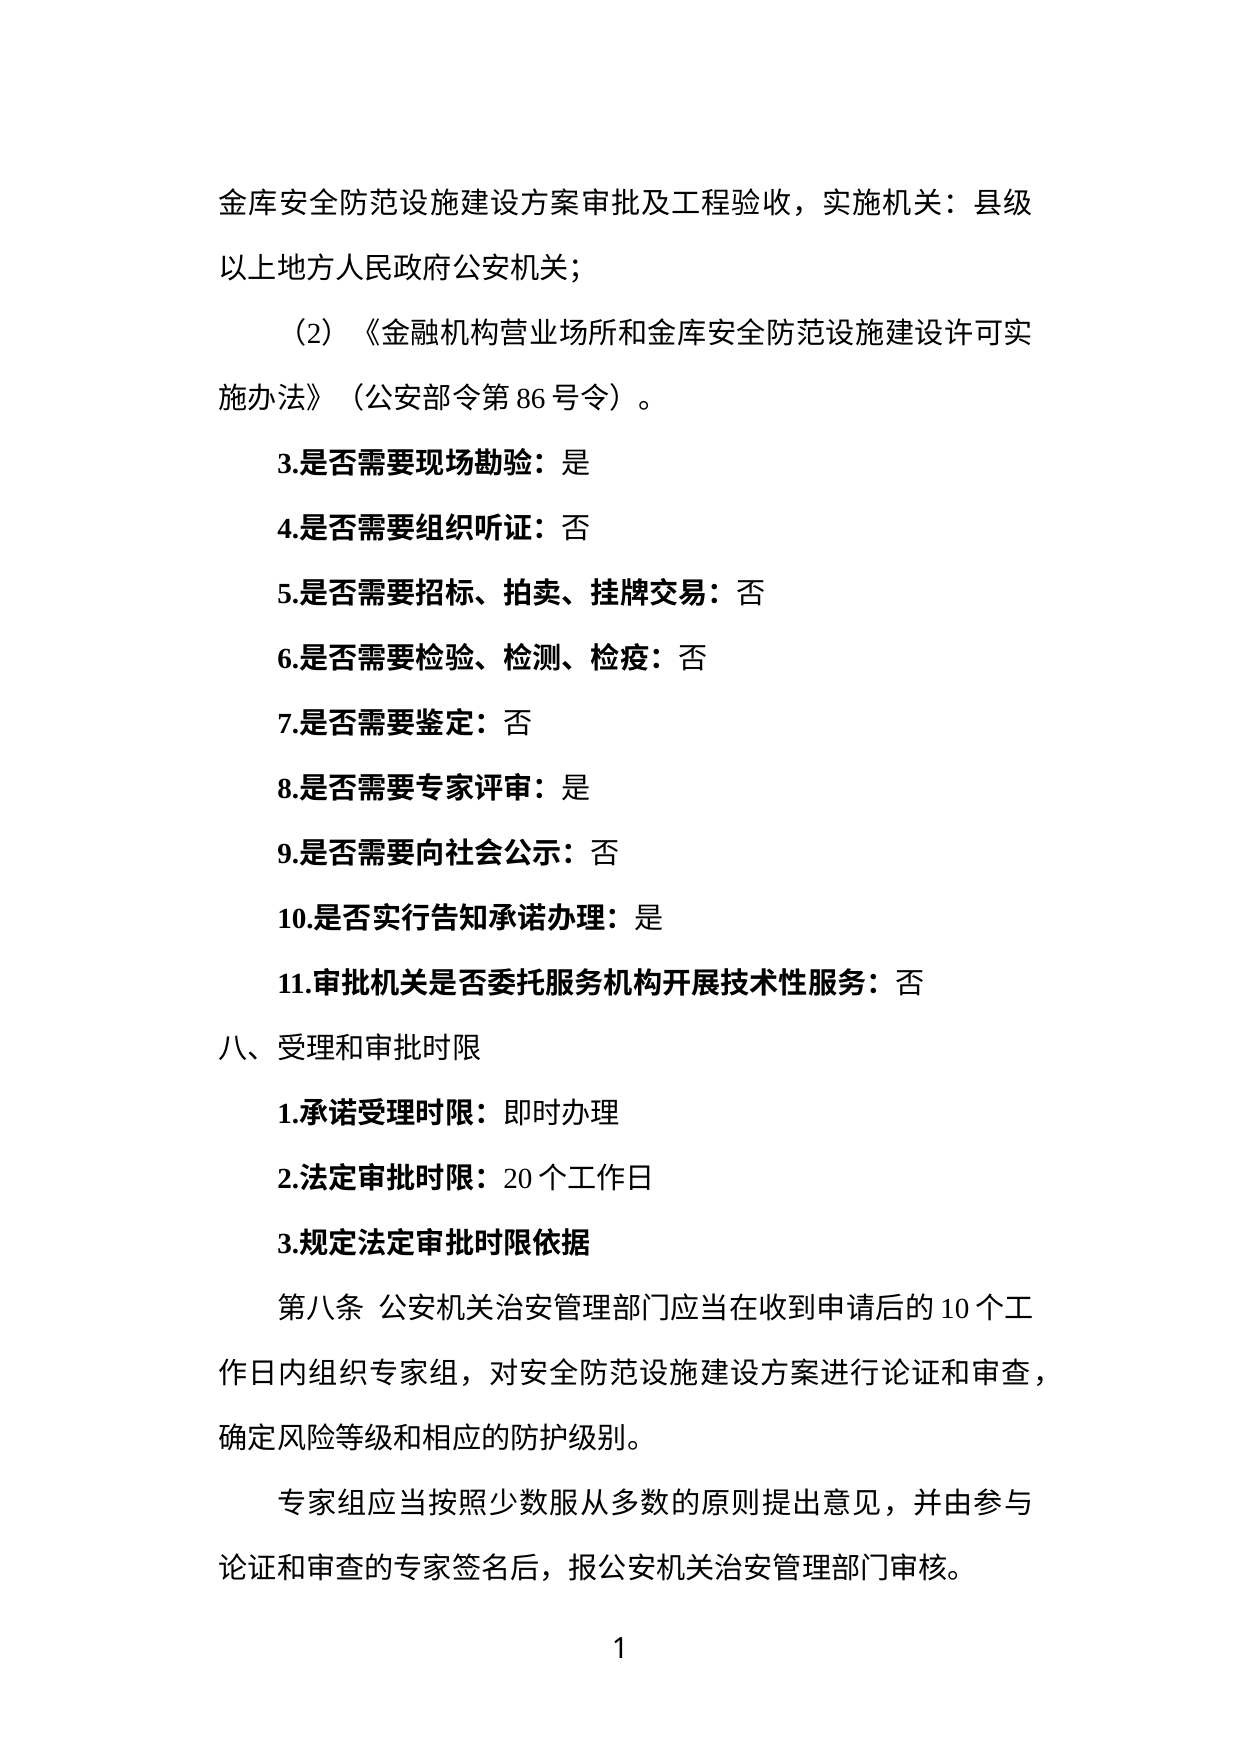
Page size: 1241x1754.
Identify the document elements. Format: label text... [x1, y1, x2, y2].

text 2.法定审批时限：20个工作日 [218, 1143, 1033, 1208]
text 4.是否需要组织听证：否 [218, 493, 1033, 558]
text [218, 168, 1033, 298]
text 10.是否实行告知承诺办理：是 [218, 883, 1033, 948]
text 3.是否需要现场勘验：是 [218, 428, 1033, 493]
text 八、受理和审批时限 [218, 1013, 1033, 1078]
text 5.是否需要招标、拍卖、挂牌交易：否 [218, 558, 1033, 623]
text 9.是否需要向社会公示：否 [218, 818, 1033, 883]
text 11.审批机关是否委托服务机构开展技术性服务：否 [218, 948, 1033, 1013]
text 6.是否需要检验、检测、检疫：否 [218, 623, 1033, 688]
text 专家组应当按照少数服从多数的原则提出意见，并由参与论证和审查的专家签名后，报公安机关治安管理部门审核。 [218, 1468, 1033, 1598]
text 8.是否需要专家评审：是 [218, 753, 1033, 818]
text 3.规定法定审批时限依据 [218, 1208, 1033, 1273]
text 7.是否需要鉴定：否 [218, 688, 1033, 753]
text 第八条 公安机关治安管理部门应当在收到申请后的10个工作日内组织专家组，对安全防范设施建设方案进行论证和审查，确定风险等级和相应的防护级别。 [218, 1273, 1033, 1468]
text （2）《金融机构营业场所和金库安全防范设施建设许可实施办法》（公安部令第86号令）。 [218, 298, 1033, 428]
text 1.承诺受理时限：即时办理 [218, 1078, 1033, 1143]
